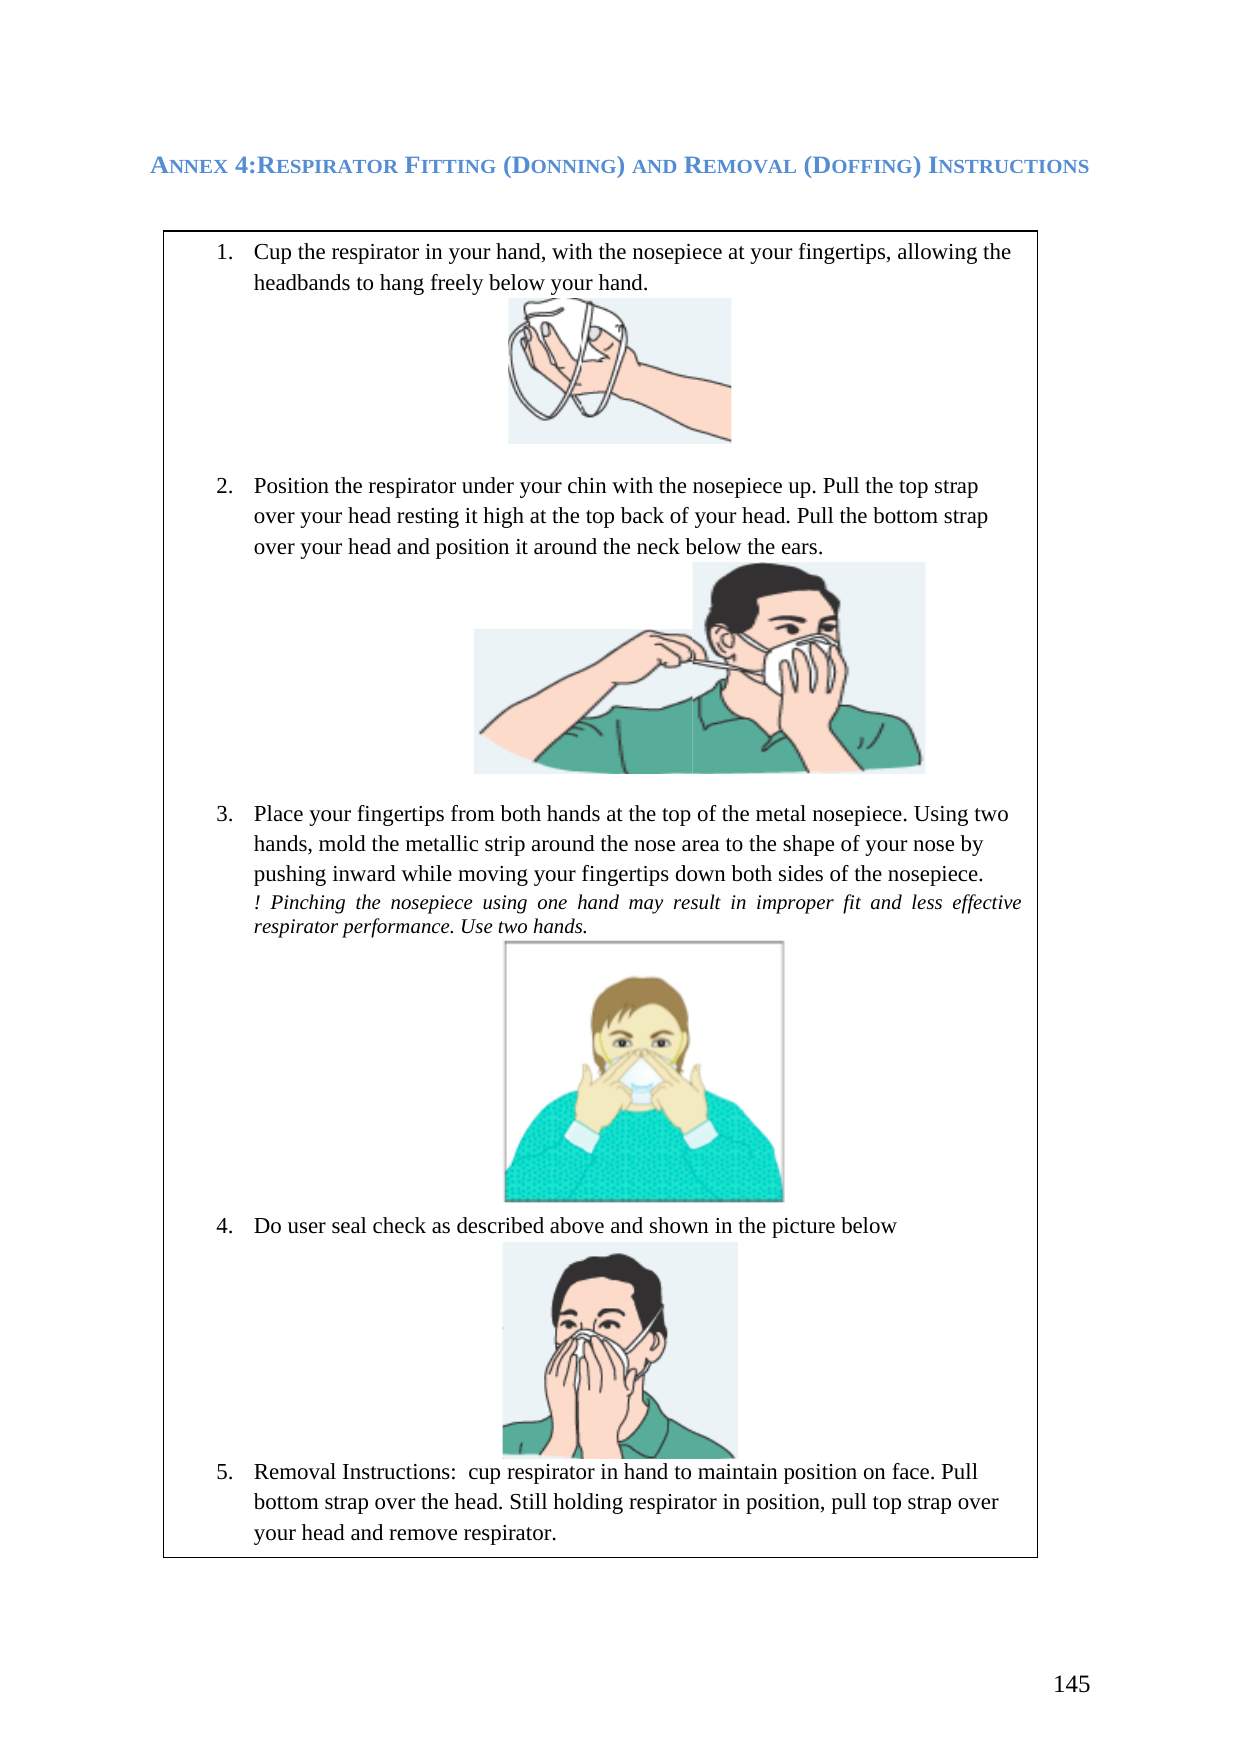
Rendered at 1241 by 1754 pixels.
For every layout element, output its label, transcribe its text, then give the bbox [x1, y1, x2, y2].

picture [485, 938, 795, 1212]
subtitle Annex 4:Respirator Fitting (Donning) and Removal (Doffing) Instructions [150, 150, 1090, 179]
